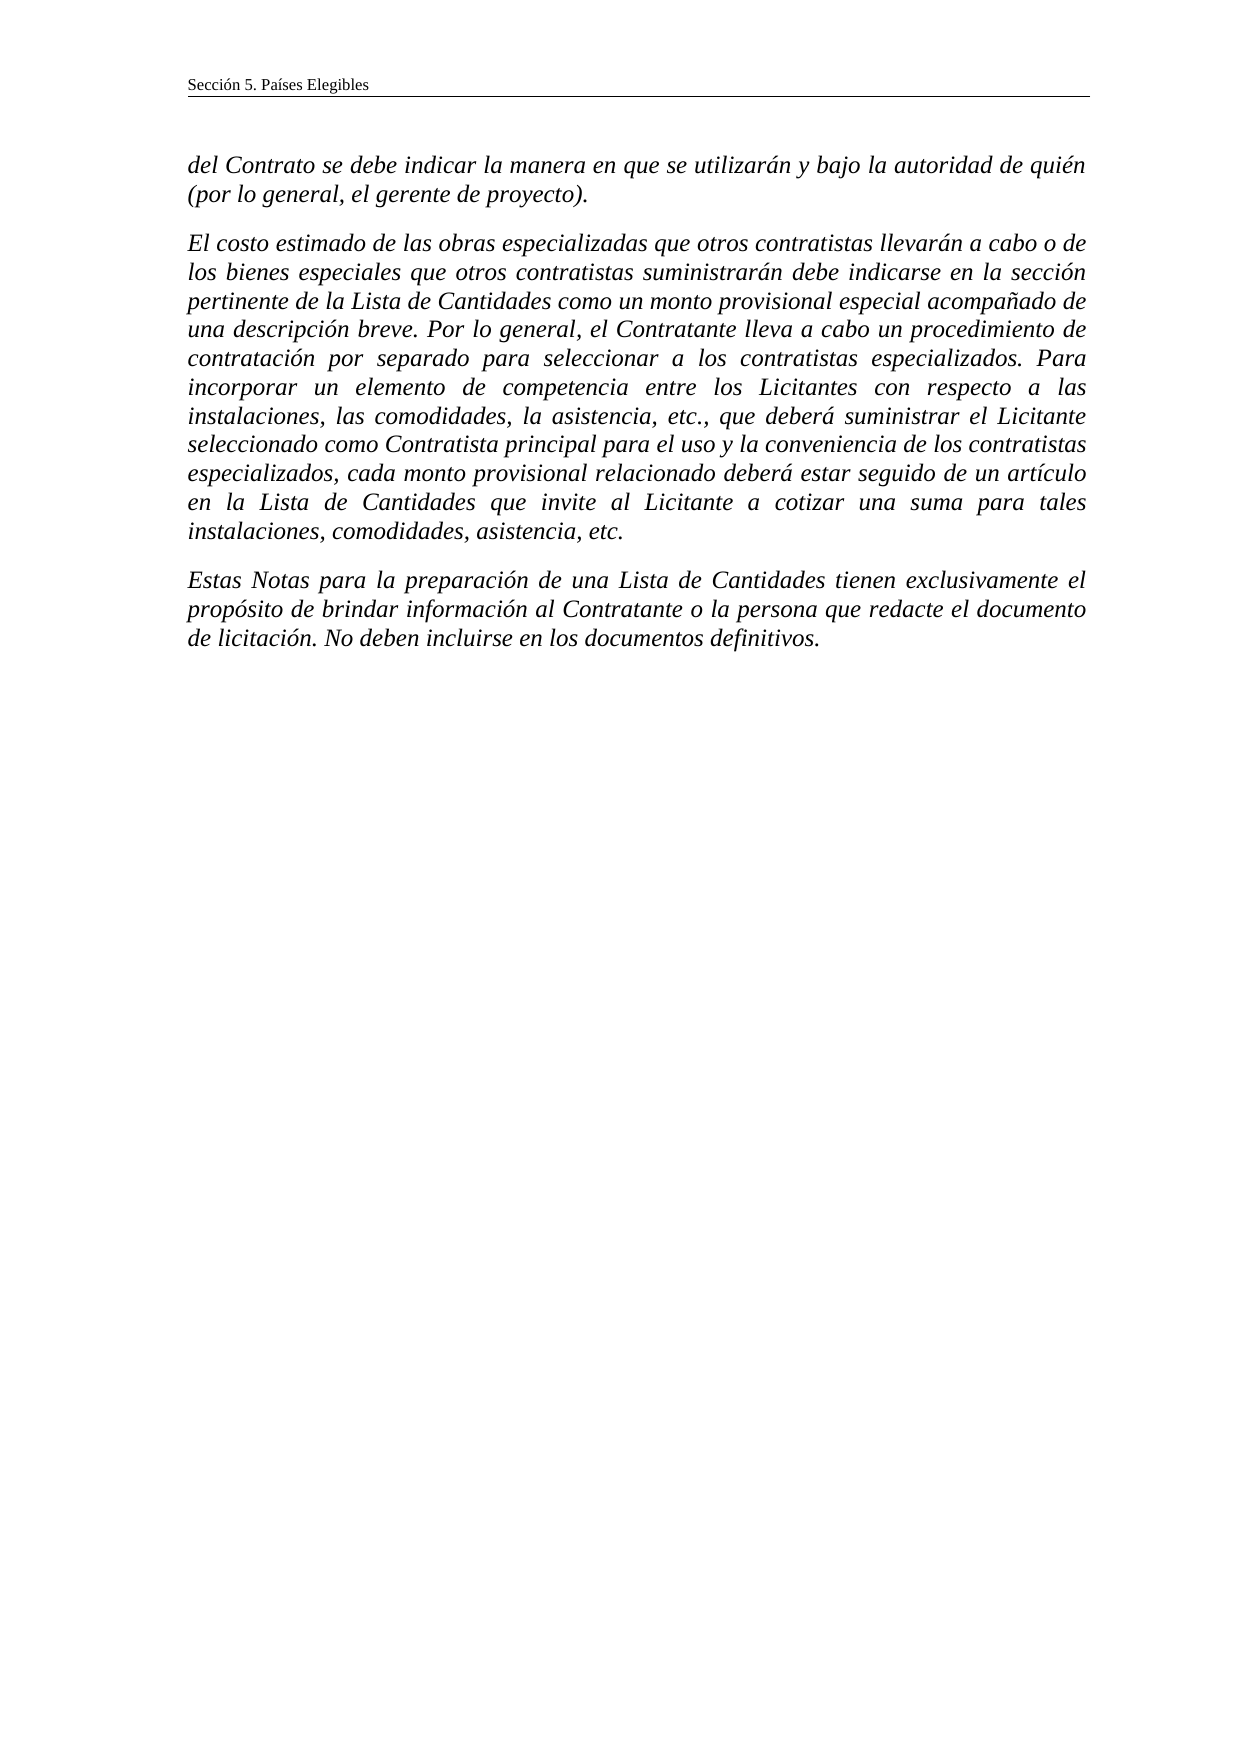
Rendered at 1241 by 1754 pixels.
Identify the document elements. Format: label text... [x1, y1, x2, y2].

text El costo estimado de las obras especializadas que otros contratistas llevarán a cabo o de los bienes especiales que otros contratistas suministrarán debe indicarse en la sección pertinente de la Lista de Cantidades como un monto provisional especial acompañado de una descripción breve. Por lo general, el Contratante lleva a cabo un procedimiento de contratación por separado para seleccionar a los contratistas especializados. Para incorporar un elemento de competencia entre los Licitantes con respecto a las instalaciones, las comodidades, la asistencia, etc., que deberá suministrar el Licitante seleccionado como Contratista principal para el uso y la conveniencia de los contratistas especializados, cada monto provisional relacionado deberá estar seguido de un artículo en la Lista de Cantidades que invite al Licitante a cotizar una suma para tales instalaciones, comodidades, asistencia, etc. [187, 228, 1090, 544]
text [187, 150, 1090, 207]
text Estas Notas para la preparación de una Lista de Cantidades tienen exclusivamente el propósito de brindar información al Contratante o la persona que redacte el documento de licitación. No deben incluirse en los documentos definitivos. [187, 565, 1090, 652]
